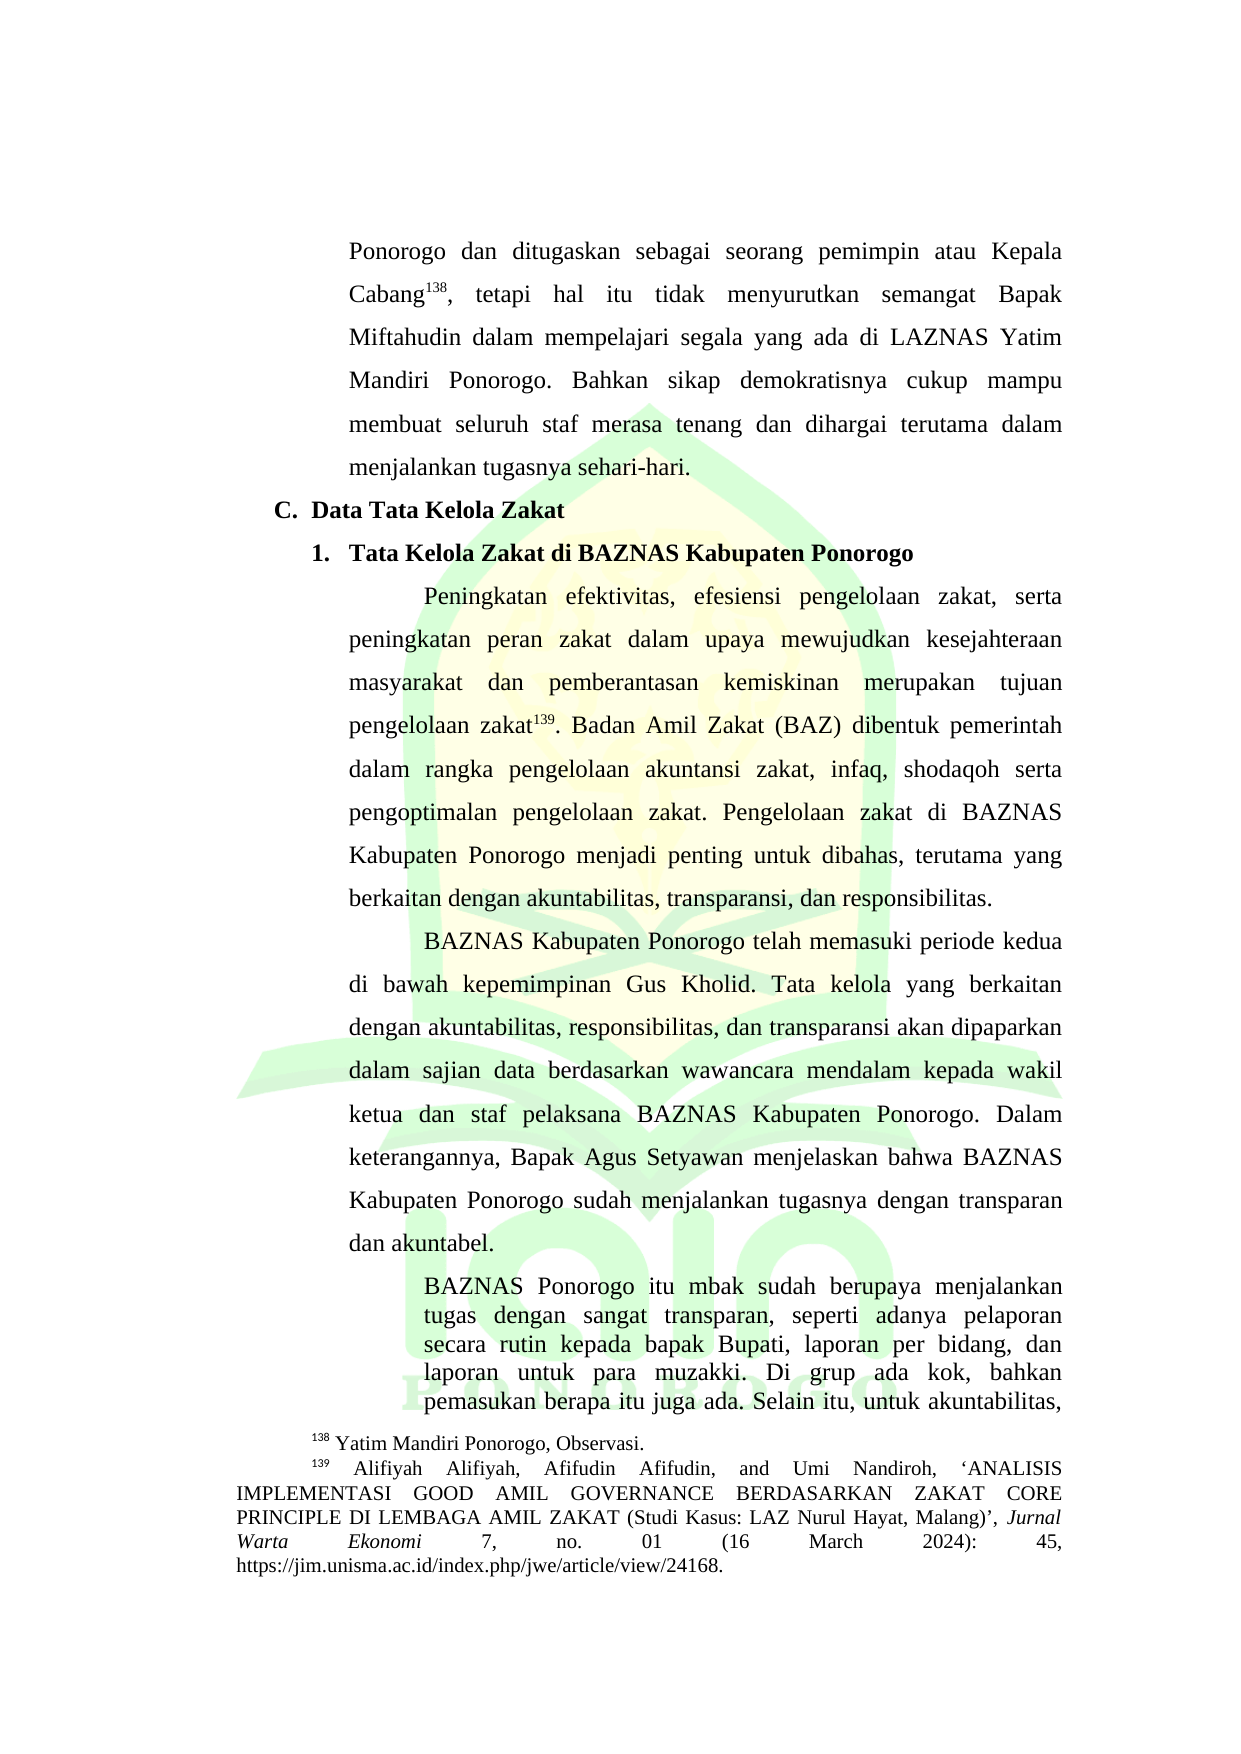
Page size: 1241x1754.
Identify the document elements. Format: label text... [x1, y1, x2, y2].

list Tata Kelola Zakat di BAZNAS Kabupaten Ponorogo [311, 538, 1063, 567]
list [424, 1271, 1063, 1415]
list BAZNAS Kabupaten Ponorogo telah memasuki periode kedua di bawah kepemimpinan Gus Kholid. Tata kelola yang berkaitan dengan akuntabilitas, responsibilitas, dan transparansi akan dipaparkan dalam sajian data berdasarkan wawancara mendalam kepada wakil ketua dan staf pelaksana BAZNAS Kabupaten Ponorogo. Dalam keterangannya, Bapak Agus Setyawan menjelaskan bahwa BAZNAS Kabupaten Ponorogo sudah menjalankan tugasnya dengan transparan dan akuntabel. [349, 926, 1063, 1257]
list Data Tata Kelola Zakat [274, 495, 1063, 524]
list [349, 236, 1063, 481]
list Peningkatan efektivitas, efesiensi pengelolaan zakat, serta peningkatan peran zakat dalam upaya mewujudkan kesejahteraan masyarakat dan pemberantasan kemiskinan merupakan tujuan pengelolaan zakat. Badan Amil Zakat (BAZ) dibentuk pemerintah dalam rangka pengelolaan akuntansi zakat, infaq, shodaqoh serta pengoptimalan pengelolaan zakat. Pengelolaan zakat di BAZNAS Kabupaten Ponorogo menjadi penting untuk dibahas, terutama yang berkaitan dengan akuntabilitas, transparansi, dan responsibilitas. [349, 581, 1063, 912]
